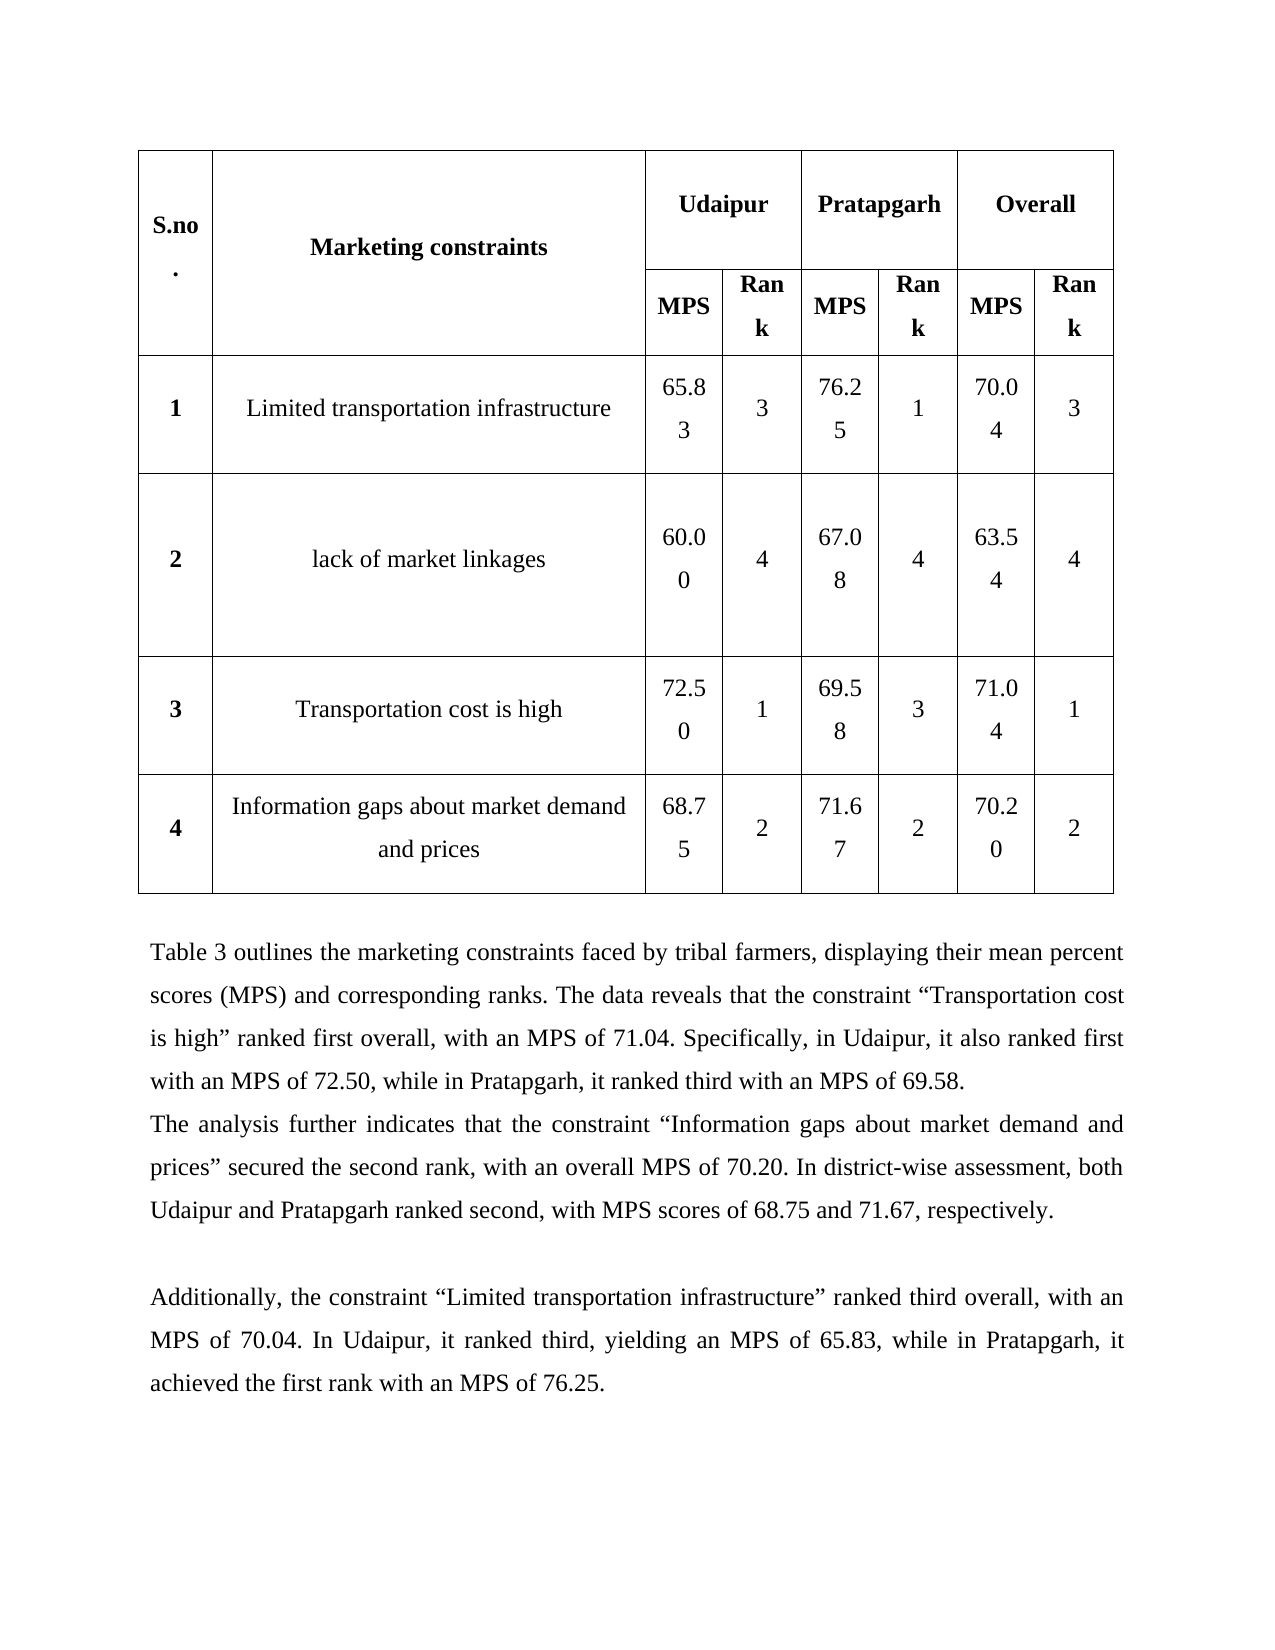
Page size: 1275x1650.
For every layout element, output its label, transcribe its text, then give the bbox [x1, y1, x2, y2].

table_cell 3 [723, 356, 801, 473]
table_cell 1 [139, 356, 212, 473]
text The analysis further indicates that the constraint “Information gaps about market demand and prices” secured the second rank, with an overall MPS of 70.20. In district-wise assessment, both Udaipur and Pratapgarh ranked second, with MPS scores of 68.75 and 71.67, respectively. [150, 1109, 1125, 1224]
table_cell 3 [139, 657, 212, 774]
table_cell 1 [879, 356, 957, 473]
table_cell 69.58 [802, 657, 878, 774]
table_cell 60.00 [646, 474, 722, 656]
table_cell 4 [723, 474, 801, 656]
table_cell 3 [879, 657, 957, 774]
table_cell Rank [1035, 270, 1113, 354]
table_cell 70.20 [958, 775, 1034, 893]
table_cell 65.83 [646, 356, 722, 473]
table_cell Transportation cost is high [213, 657, 645, 774]
table_cell 76.25 [802, 356, 878, 473]
text Table 3 outlines the marketing constraints faced by tribal farmers, displaying their mean percent scores (MPS) and corresponding ranks. The data reveals that the constraint “Transportation cost is high” ranked first overall, with an MPS of 71.04. Specifically, in Udaipur, it also ranked first with an MPS of 72.50, while in Pratapgarh, it ranked third with an MPS of 69.58. [150, 937, 1125, 1095]
table_cell 71.67 [802, 775, 878, 893]
table_cell 1 [1035, 657, 1113, 774]
table_cell 71.04 [958, 657, 1034, 774]
table_header Udaipur [646, 151, 801, 268]
table_cell 67.08 [802, 474, 878, 656]
table_cell 2 [879, 775, 957, 893]
table_cell 3 [1035, 356, 1113, 473]
text Additionally, the constraint “Limited transportation infrastructure” ranked third overall, with an MPS of 70.04. In Udaipur, it ranked third, yielding an MPS of 65.83, while in Pratapgarh, it achieved the first rank with an MPS of 76.25. [150, 1282, 1125, 1397]
table_cell 2 [139, 474, 212, 656]
table_header S.no. [139, 151, 212, 354]
table_cell Rank [723, 270, 801, 354]
table_cell 2 [1035, 775, 1113, 893]
table_cell 4 [879, 474, 957, 656]
table_cell 2 [723, 775, 801, 893]
table_cell 4 [139, 775, 212, 893]
table_header Pratapgarh [802, 151, 957, 268]
table_cell 70.04 [958, 356, 1034, 473]
table_header Marketing constraints [213, 151, 645, 354]
table_cell Rank [879, 270, 957, 354]
table_cell 1 [723, 657, 801, 774]
table_cell 72.50 [646, 657, 722, 774]
table_cell MPS [958, 270, 1034, 354]
table_cell 4 [1035, 474, 1113, 656]
table_cell Information gaps about market demand and prices [213, 775, 645, 893]
table_cell 63.54 [958, 474, 1034, 656]
table_cell MPS [802, 270, 878, 354]
table_cell lack of market linkages [213, 474, 645, 656]
table_cell MPS [646, 270, 722, 354]
table_cell Limited transportation infrastructure [213, 356, 645, 473]
table_cell 68.75 [646, 775, 722, 893]
table_header Overall [958, 151, 1113, 268]
